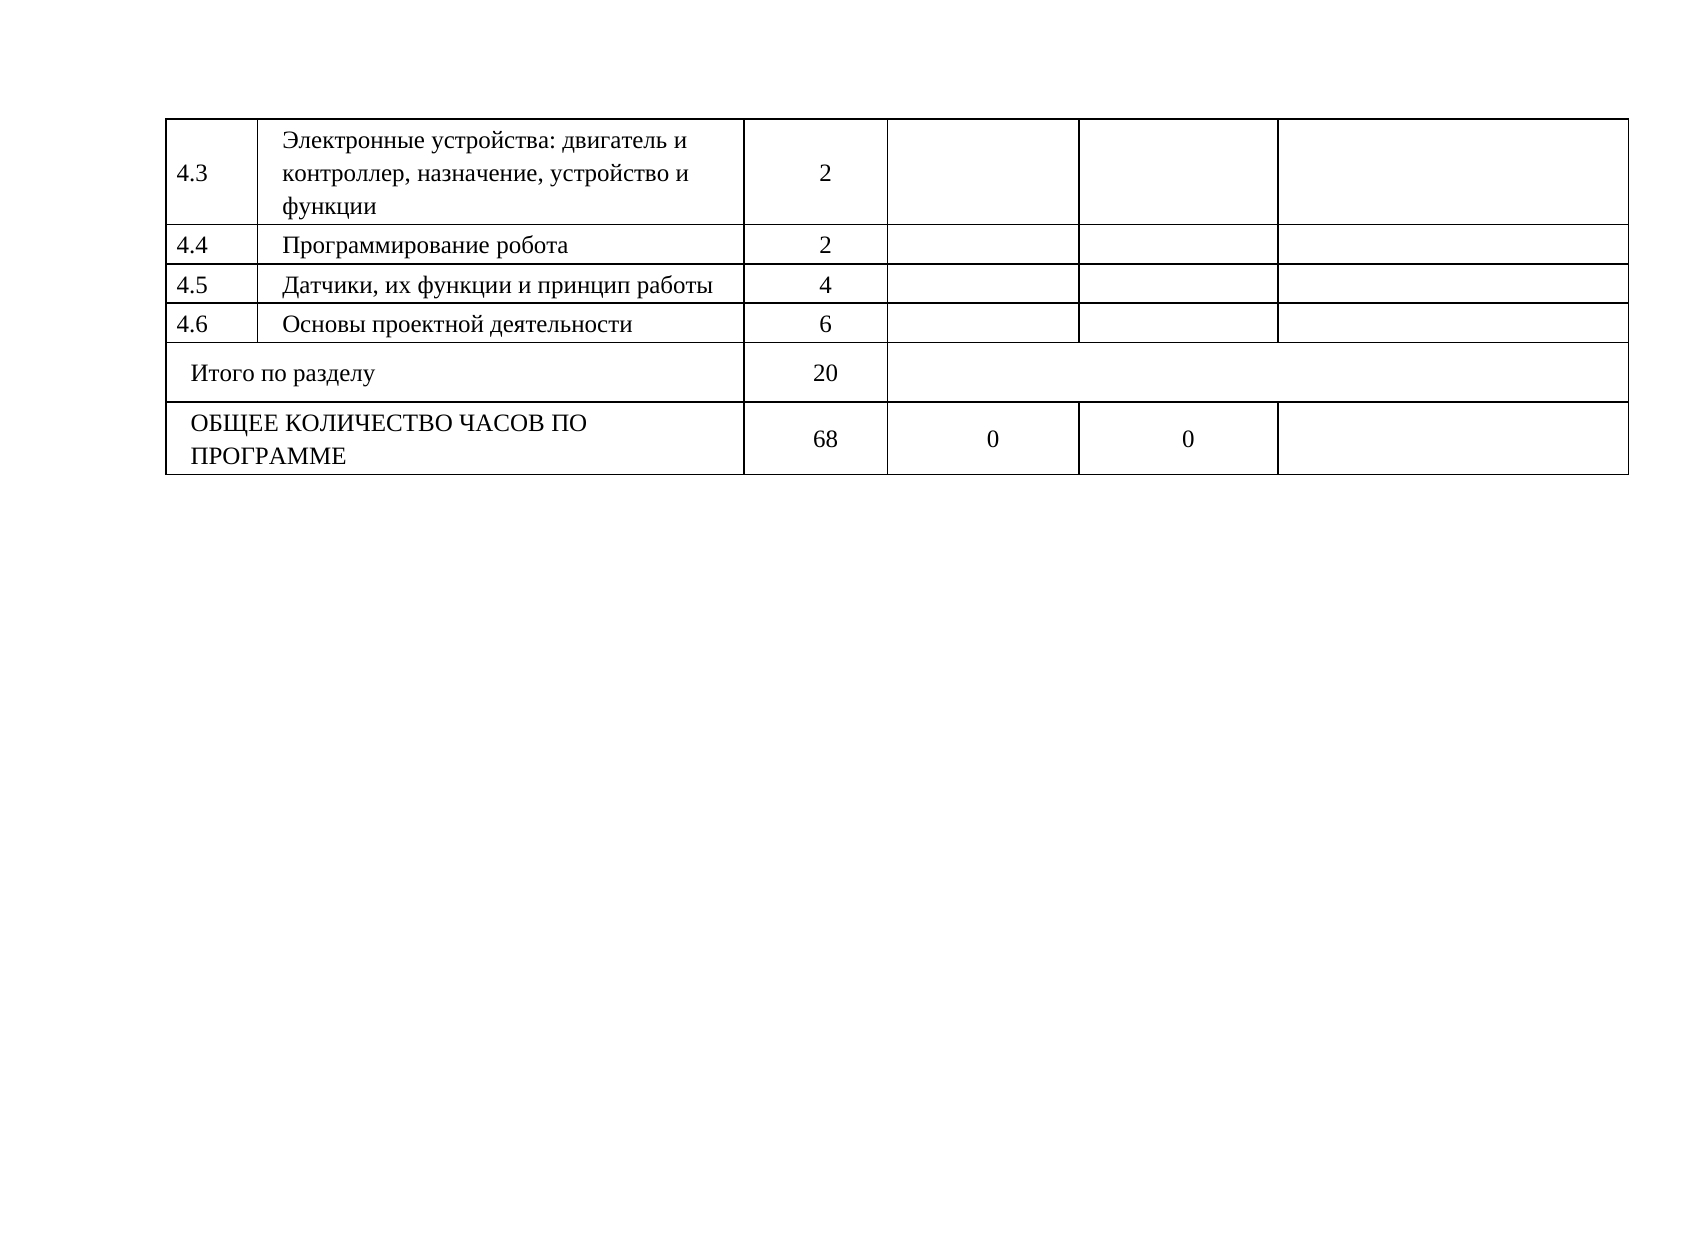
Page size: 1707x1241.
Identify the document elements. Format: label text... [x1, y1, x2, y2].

table_cell 4.4 [167, 225, 257, 263]
table_cell 0 [888, 403, 1078, 473]
table_cell [1279, 120, 1628, 223]
table_cell 4.3 [167, 120, 257, 223]
table_cell 0 [1080, 403, 1277, 473]
table_cell [1279, 304, 1628, 342]
table_cell [888, 120, 1078, 223]
table_cell [1080, 120, 1277, 223]
table_cell 6 [745, 304, 887, 342]
table_cell [1080, 225, 1277, 263]
table_cell [1080, 304, 1277, 342]
table_cell 68 [745, 403, 887, 473]
table_cell 2 [745, 225, 887, 263]
table_cell [888, 304, 1078, 342]
table_cell [888, 225, 1078, 263]
table_cell [1279, 225, 1628, 263]
table_cell 4.5 [167, 265, 257, 302]
table_cell 4.6 [167, 304, 257, 342]
table_cell 20 [745, 343, 887, 401]
table_cell 2 [745, 120, 887, 223]
table_cell [888, 343, 1628, 401]
table_cell Электронные устройства: двигатель и контроллер, назначение, устройство и функции [258, 120, 743, 223]
table_cell Итого по разделу [167, 343, 743, 401]
table_cell Датчики, их функции и принцип работы [258, 265, 743, 302]
table_cell 4 [745, 265, 887, 302]
table_cell [888, 265, 1078, 302]
table_cell Программирование робота [258, 225, 743, 263]
table_cell Основы проектной деятельности [258, 304, 743, 342]
table_cell [1279, 265, 1628, 302]
table_cell [1080, 265, 1277, 302]
table_cell ОБЩЕЕ КОЛИЧЕСТВО ЧАСОВ ПО ПРОГРАММЕ [167, 403, 743, 473]
table_cell [1279, 403, 1628, 473]
